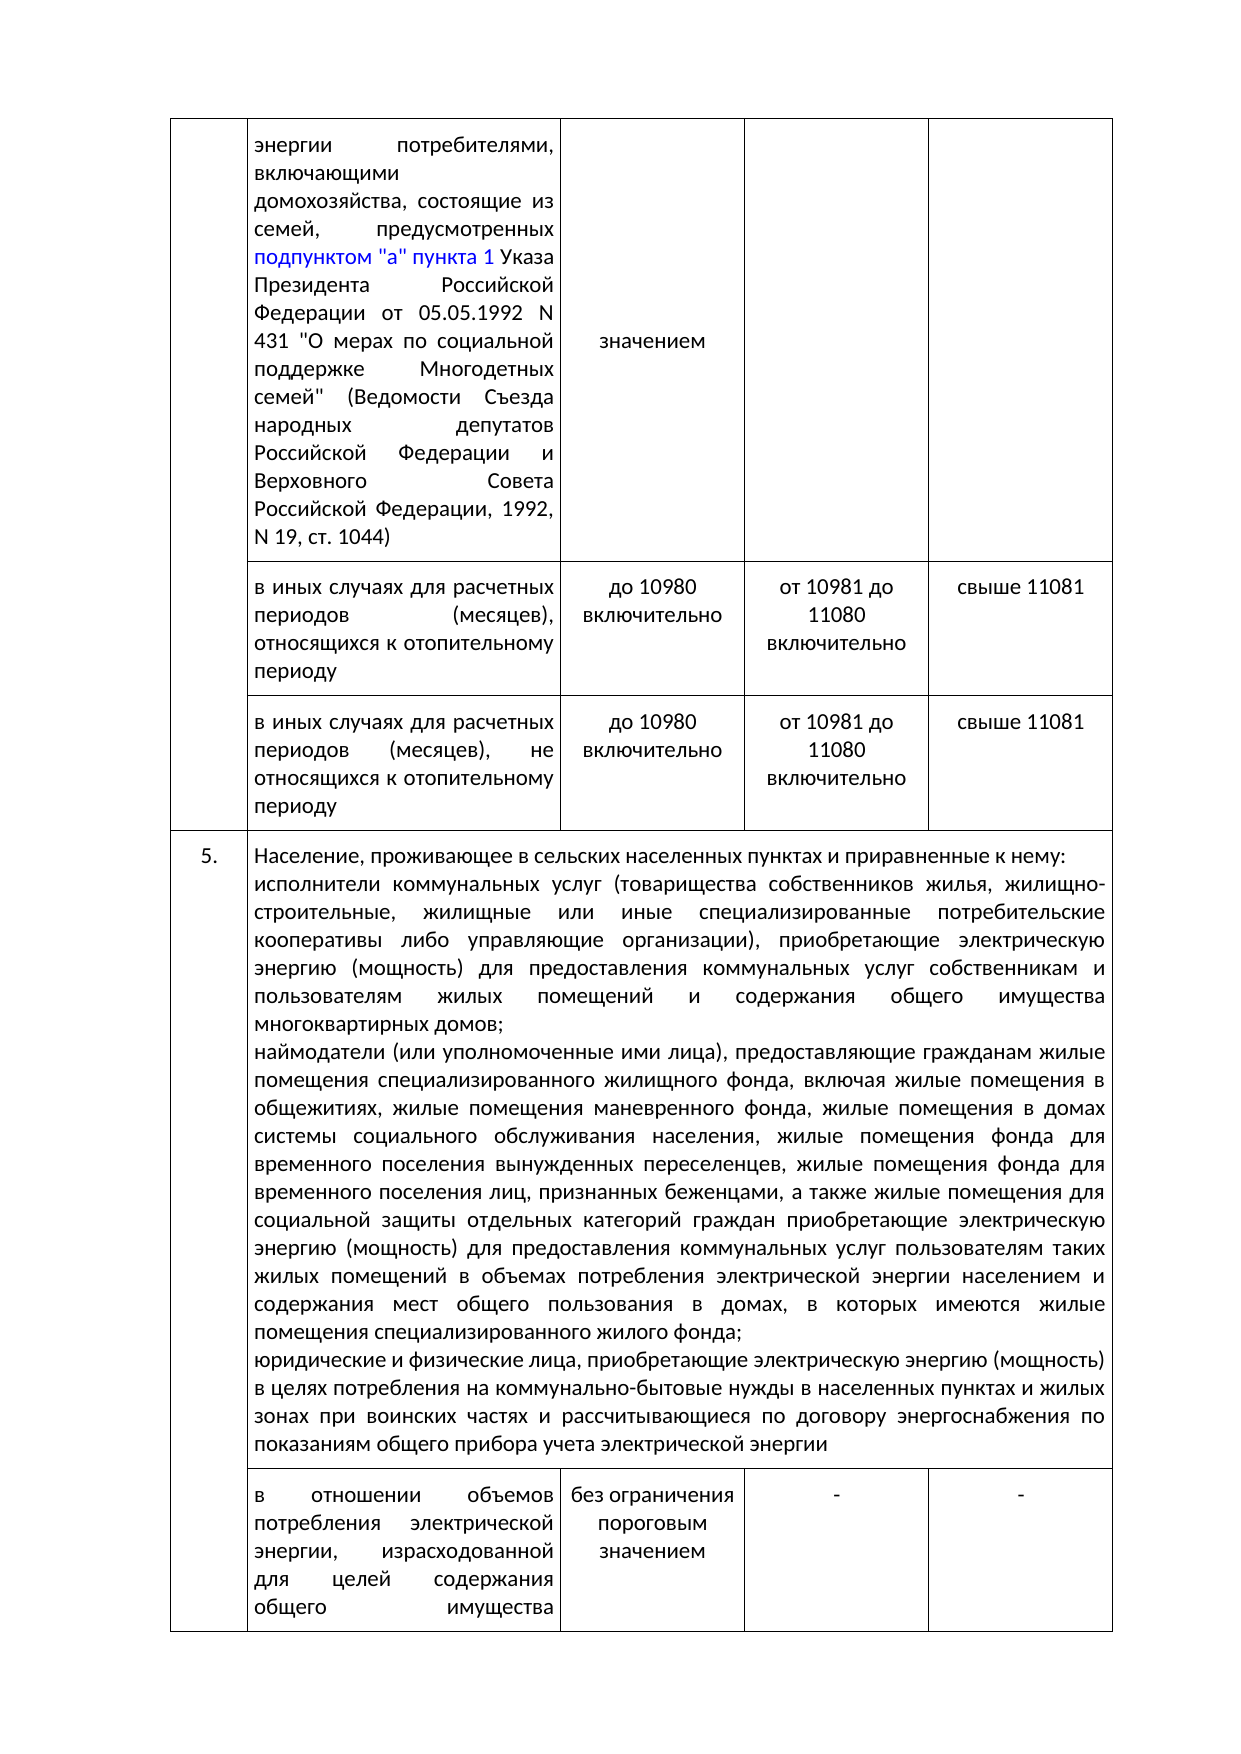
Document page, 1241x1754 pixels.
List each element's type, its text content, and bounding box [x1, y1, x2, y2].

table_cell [248, 119, 560, 561]
table_cell - [929, 1469, 1112, 1631]
table_cell - [745, 1469, 928, 1631]
table_cell Население, проживающее в сельских населенных пунктах и приравненные к нему: исполнители коммунальных услуг (товарищества собственников жилья, жилищно-строительные, жилищные или иные специализированные потребительские кооперативы либо управляющие организации), приобретающие электрическую энергию (мощность) для предоставления коммунальных услуг собственникам и пользователям жилых помещений и содержания общего имущества многоквартирных домов; наймодатели (или уполномоченные ими лица), предоставляющие гражданам жилые помещения специализированного жилищного фонда, включая жилые помещения в общежитиях, жилые помещения маневренного фонда, жилые помещения в домах системы социального обслуживания населения, жилые помещения фонда для временного поселения вынужденных переселенцев, жилые помещения фонда для временного поселения лиц, признанных беженцами, а также жилые помещения для социальной защиты отдельных категорий граждан приобретающие электрическую энергию (мощность) для предоставления коммунальных услуг пользователям таких жилых помещений в объемах потребления электрической энергии населением и содержания мест общего пользования в домах, в которых имеются жилые помещения специализированного жилого фонда; юридические и физические лица, приобретающие электрическую энергию (мощность) в целях потребления на коммунально-бытовые нужды в населенных пунктах и жилых зонах при воинских частях и рассчитывающиеся по договору энергоснабжения по показаниям общего прибора учета электрической энергии [248, 831, 1112, 1468]
table_cell в иных случаях для расчетных периодов (месяцев), относящихся к отопительному периоду [248, 562, 560, 695]
table_cell - [745, 119, 928, 561]
table_cell - [929, 119, 1112, 561]
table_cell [248, 1469, 560, 1631]
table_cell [561, 119, 744, 561]
table_cell свыше 11081 [929, 562, 1112, 695]
table_cell от 10981 до 11080 включительно [745, 696, 928, 829]
table_cell в иных случаях для расчетных периодов (месяцев), не относящихся к отопительному периоду [248, 696, 560, 829]
table_cell свыше 11081 [929, 696, 1112, 829]
table_cell до 10980 включительно [561, 696, 744, 829]
table_cell от 10981 до 11080 включительно [745, 562, 928, 695]
table_cell до 10980 включительно [561, 562, 744, 695]
table_cell 5. [171, 831, 247, 1631]
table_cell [561, 1469, 744, 1631]
